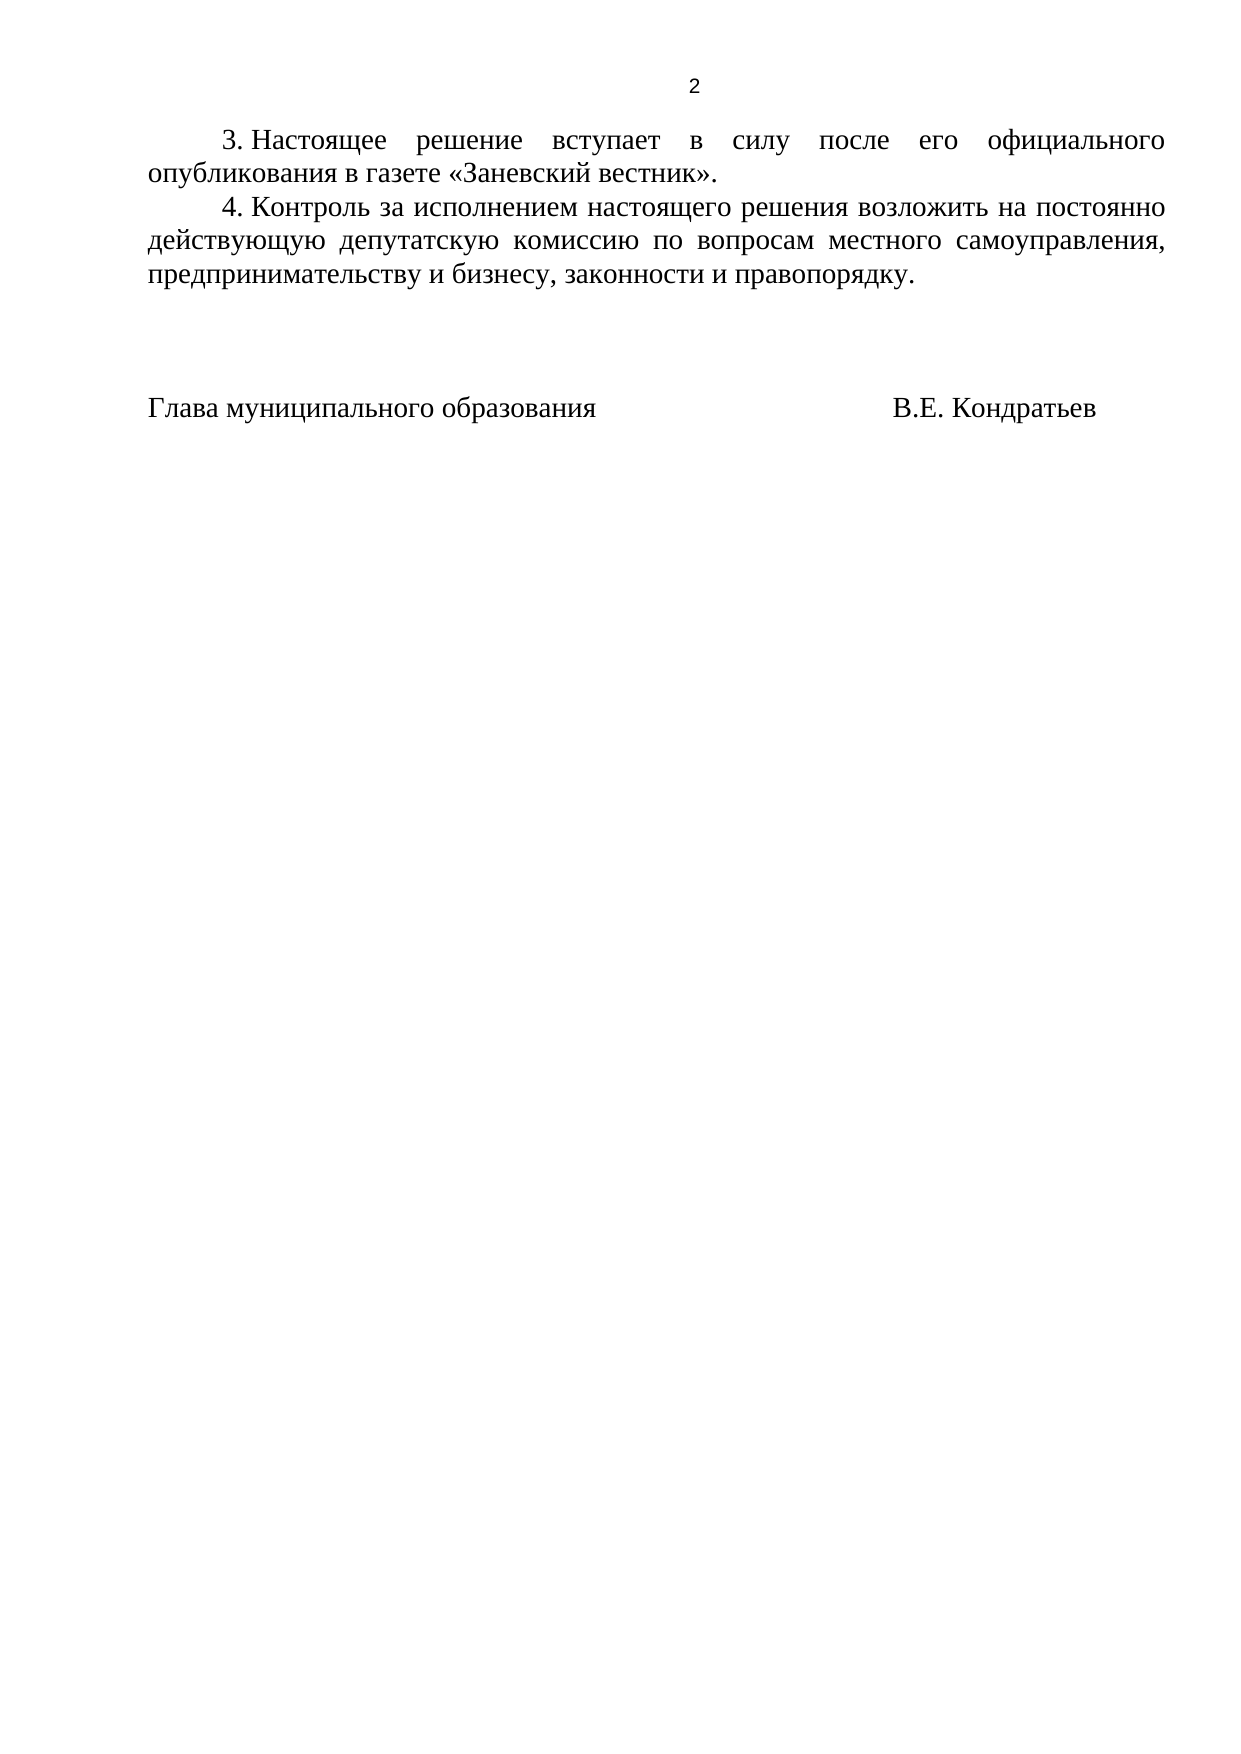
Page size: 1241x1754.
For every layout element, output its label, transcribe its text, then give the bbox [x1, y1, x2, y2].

list Настоящее решение вступает в силу после его официального опубликования в газете «Заневский вестник». [148, 122, 1166, 189]
list Контроль за исполнением настоящего решения возложить на постоянно действующую депутатскую комиссию по вопросам местного самоуправления, предпринимательству и бизнесу, законности и правопорядку. [148, 189, 1166, 289]
text Глава муниципального образования В.Е. Кондратьев [148, 390, 1166, 424]
